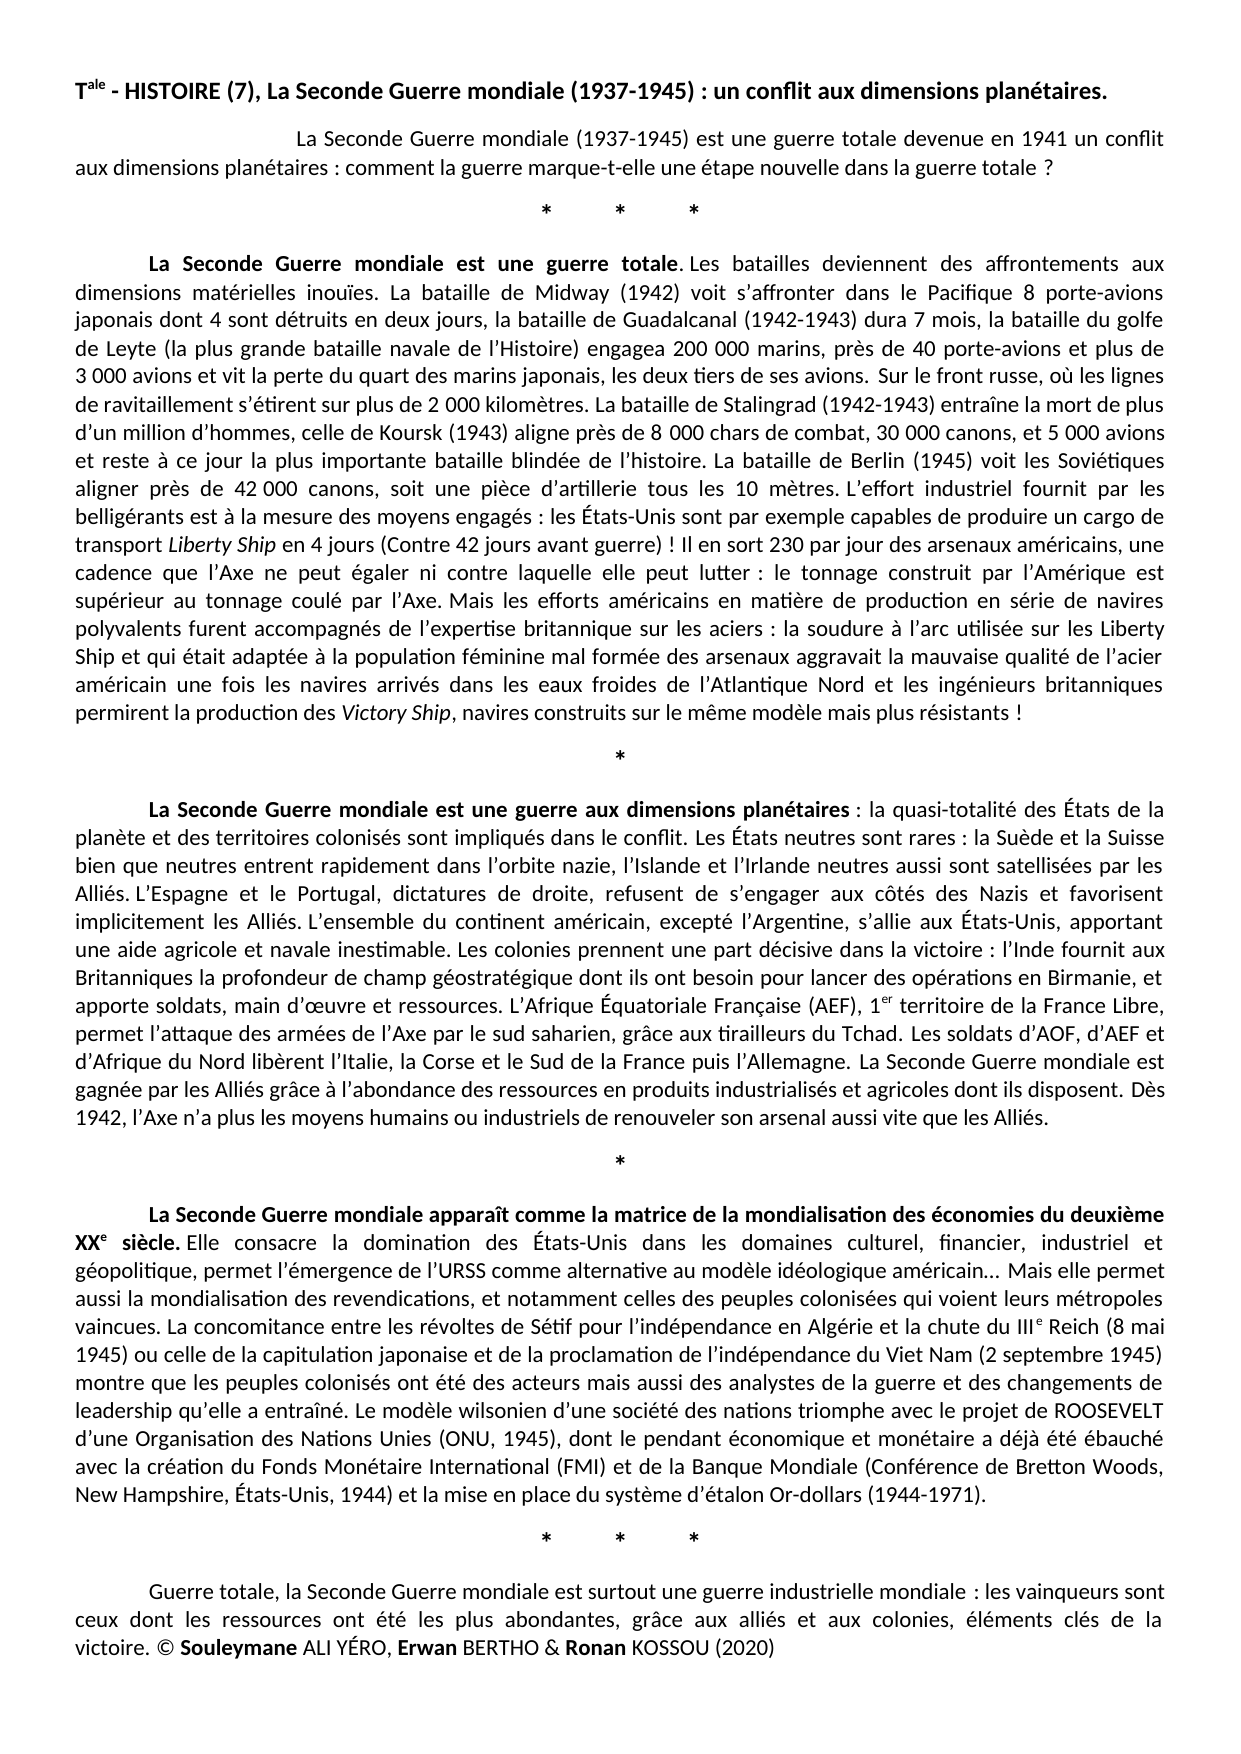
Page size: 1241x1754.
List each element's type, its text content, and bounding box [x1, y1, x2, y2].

text La Seconde Guerre mondiale apparaît comme la matrice de la mondialisation des économies du deuxième XXe siècle. Elle consacre la domination des États-Unis dans les domaines culturel, financier, industriel et géopolitique, permet l’émergence de l’URSS comme alternative au modèle idéologique américain… Mais elle permet aussi la mondialisation des revendications, et notamment celles des peuples colonisées qui voient leurs métropoles vaincues. La concomitance entre les révoltes de Sétif pour l’indépendance en Algérie et la chute du IIIe Reich (8 mai 1945) ou celle de la capitulation japonaise et de la proclamation de l’indépendance du Viet Nam (2 septembre 1945) montre que les peuples colonisés ont été des acteurs mais aussi des analystes de la guerre et des changements de leadership qu’elle a entraîné. Le modèle wilsonien d’une société des nations triomphe avec le projet de ROOSEVELT d’une Organisation des Nations Unies (ONU, 1945), dont le pendant économique et monétaire a déjà été ébauché avec la création du Fonds Monétaire International (FMI) et de la Banque Mondiale (Conférence de Bretton Woods, New Hampshire, États-Unis, 1944) et la mise en place du système d’étalon Or-dollars (1944-1971). [75, 1200, 1165, 1508]
text Guerre totale, la Seconde Guerre mondiale est surtout une guerre industrielle mondiale : les vainqueurs sont ceux dont les ressources ont été les plus abondantes, grâce aux alliés et aux colonies, éléments clés de la victoire. © Souleymane ALI YÉRO, Erwan BERTHO & Ronan KOSSOU (2020) [75, 1577, 1165, 1661]
text La Seconde Guerre mondiale est une guerre totale. Les batailles deviennent des affrontements aux dimensions matérielles inouïes. La bataille de Midway (1942) voit s’affronter dans le Pacifique 8 porte-avions japonais dont 4 sont détruits en deux jours, la bataille de Guadalcanal (1942-1943) dura 7 mois, la bataille du golfe de Leyte (la plus grande bataille navale de l’Histoire) engagea 200 000 marins, près de 40 porte-avions et plus de 3 000 avions et vit la perte du quart des marins japonais, les deux tiers de ses avions. Sur le front russe, où les lignes de ravitaillement s’étirent sur plus de 2 000 kilomètres. La bataille de Stalingrad (1942-1943) entraîne la mort de plus d’un million d’hommes, celle de Koursk (1943) aligne près de 8 000 chars de combat, 30 000 canons, et 5 000 avions et reste à ce jour la plus importante bataille blindée de l’histoire. La bataille de Berlin (1945) voit les Soviétiques aligner près de 42 000 canons, soit une pièce d’artillerie tous les 10 mètres. L’effort industriel fournit par les belligérants est à la mesure des moyens engagés : les États-Unis sont par exemple capables de produire un cargo de transport Liberty Ship en 4 jours (Contre 42 jours avant guerre) ! Il en sort 230 par jour des arsenaux américains, une cadence que l’Axe ne peut égaler ni contre laquelle elle peut lutter : le tonnage construit par l’Amérique est supérieur au tonnage coulé par l’Axe. Mais les efforts américains en matière de production en série de navires polyvalents furent accompagnés de l’expertise britannique sur les aciers : la soudure à l’arc utilisée sur les Liberty Ship et qui était adaptée à la population féminine mal formée des arsenaux aggravait la mauvaise qualité de l’acier américain une fois les navires arrivés dans les eaux froides de l’Atlantique Nord et les ingénieurs britanniques permirent la production des Victory Ship, navires construits sur le même modèle mais plus résistants ! [75, 249, 1165, 726]
text * [75, 743, 1165, 778]
text * * * [75, 197, 1165, 233]
text La Seconde Guerre mondiale (1937-1945) est une guerre totale devenue en 1941 un conflit aux dimensions planétaires : comment la guerre marque-t-elle une étape nouvelle dans la guerre totale ? [75, 124, 1165, 181]
text Tale - HISTOIRE (7), La Seconde Guerre mondiale (1937-1945) : un conflit aux dimensions planétaires. [75, 75, 1165, 106]
text * * * [75, 1525, 1165, 1561]
text La Seconde Guerre mondiale est une guerre aux dimensions planétaires : la quasi-totalité des États de la planète et des territoires colonisés sont impliqués dans le conflit. Les États neutres sont rares : la Suède et la Suisse bien que neutres entrent rapidement dans l’orbite nazie, l’Islande et l’Irlande neutres aussi sont satellisées par les Alliés. L’Espagne et le Portugal, dictatures de droite, refusent de s’engager aux côtés des Nazis et favorisent implicitement les Alliés. L’ensemble du continent américain, excepté l’Argentine, s’allie aux États-Unis, apportant une aide agricole et navale inestimable. Les colonies prennent une part décisive dans la victoire : l’Inde fournit aux Britanniques la profondeur de champ géostratégique dont ils ont besoin pour lancer des opérations en Birmanie, et apporte soldats, main d’œuvre et ressources. L’Afrique Équatoriale Française (AEF), 1er territoire de la France Libre, permet l’attaque des armées de l’Axe par le sud saharien, grâce aux tirailleurs du Tchad. Les soldats d’AOF, d’AEF et d’Afrique du Nord libèrent l’Italie, la Corse et le Sud de la France puis l’Allemagne. La Seconde Guerre mondiale est gagnée par les Alliés grâce à l’abondance des ressources en produits industrialisés et agricoles dont ils disposent. Dès 1942, l’Axe n’a plus les moyens humains ou industriels de renouveler son arsenal aussi vite que les Alliés. [75, 795, 1165, 1131]
text * [75, 1148, 1165, 1183]
